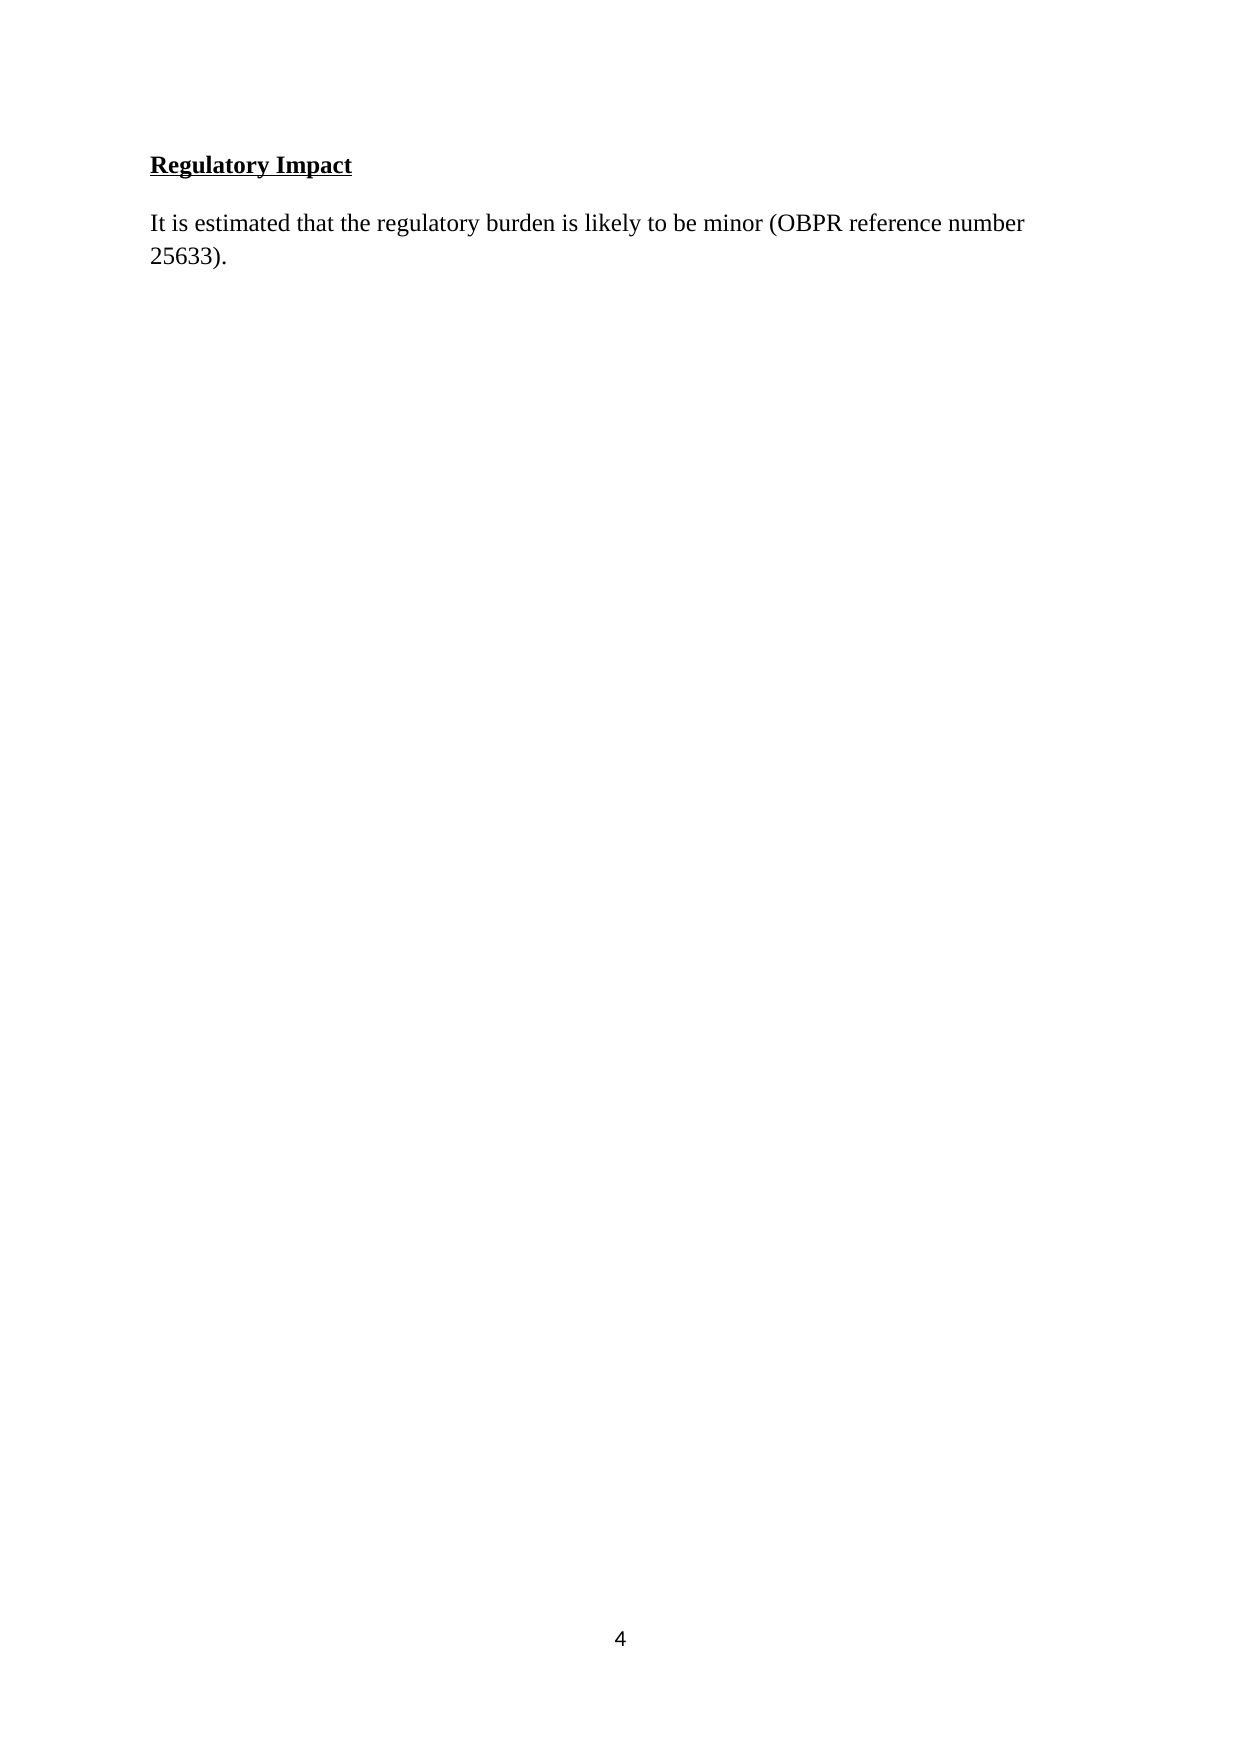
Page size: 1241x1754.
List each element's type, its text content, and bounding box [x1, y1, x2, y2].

text It is estimated that the regulatory burden is likely to be minor (OBPR reference number 25633). [150, 208, 1090, 270]
text Regulatory Impact [150, 150, 1090, 179]
